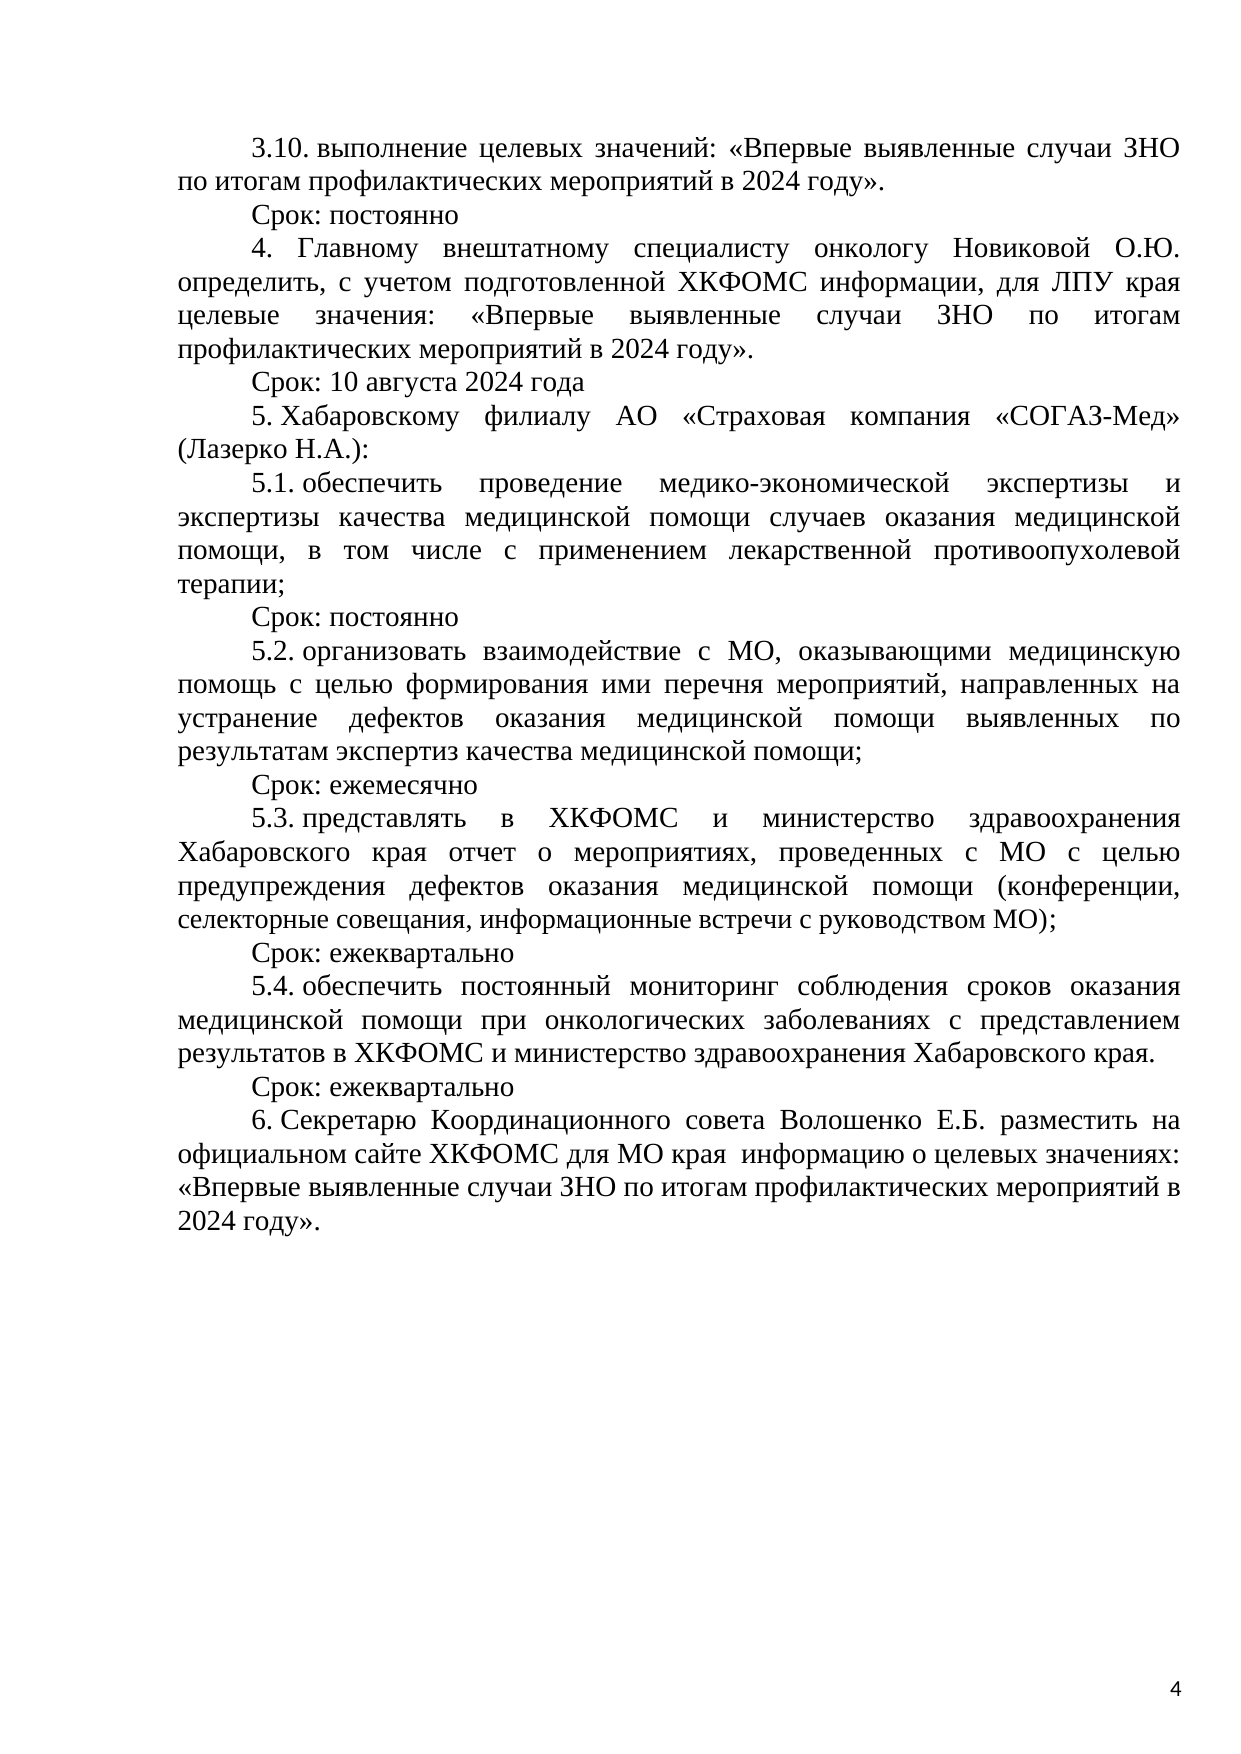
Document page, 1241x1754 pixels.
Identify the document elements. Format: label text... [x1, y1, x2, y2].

list 5.1. обеспечить проведение медико-экономической экспертизы и экспертизы качества медицинской помощи случаев оказания медицинской помощи, в том числе с применением лекарственной противоопухолевой терапии; [177, 465, 1181, 599]
list Срок: ежемесячно [177, 767, 1181, 801]
list Срок: ежеквартально [177, 1069, 1181, 1102]
list 6. Секретарю Координационного совета Волошенко Е.Б. разместить на официальном сайте ХКФОМС для МО края информацию о целевых значениях: «Впервые выявленные случаи ЗНО по итогам профилактических мероприятий в 2024 году». [177, 1102, 1181, 1237]
list 5.2. организовать взаимодействие с МО, оказывающими медицинскую помощь с целью формирования ими перечня мероприятий, направленных на устранение дефектов оказания медицинской помощи выявленных по результатам экспертиз качества медицинской помощи; [177, 633, 1181, 767]
list 5.3. представлять в ХКФОМС и министерство здравоохранения Хабаровского края отчет о мероприятиях, проведенных с МО с целью предупреждения дефектов оказания медицинской помощи (конференции, селекторные совещания, информационные встречи с руководством МО); [177, 801, 1181, 935]
text 5. Хабаровскому филиалу АО «Страховая компания «СОГАЗ-Мед» (Лазерко Н.А.): [177, 398, 1181, 465]
text 4. Главному внештатному специалисту онкологу Новиковой О.Ю. определить, с учетом подготовленной ХКФОМС информации, для ЛПУ края целевые значения: «Впервые выявленные случаи ЗНО по итогам профилактических мероприятий в 2024 году». [177, 230, 1181, 364]
list 5.4. обеспечить постоянный мониторинг соблюдения сроков оказания медицинской помощи при онкологических заболеваниях с представлением результатов в ХКФОМС и министерство здравоохранения Хабаровского края. [177, 968, 1181, 1069]
text 3.10. выполнение целевых значений: «Впервые выявленные случаи ЗНО по итогам профилактических мероприятий в 2024 году». [177, 130, 1181, 197]
text Срок: постоянно [177, 197, 1181, 230]
text Срок: 10 августа 2024 года [177, 364, 1181, 398]
list Срок: постоянно [177, 599, 1181, 633]
list Срок: ежеквартально [177, 935, 1181, 968]
